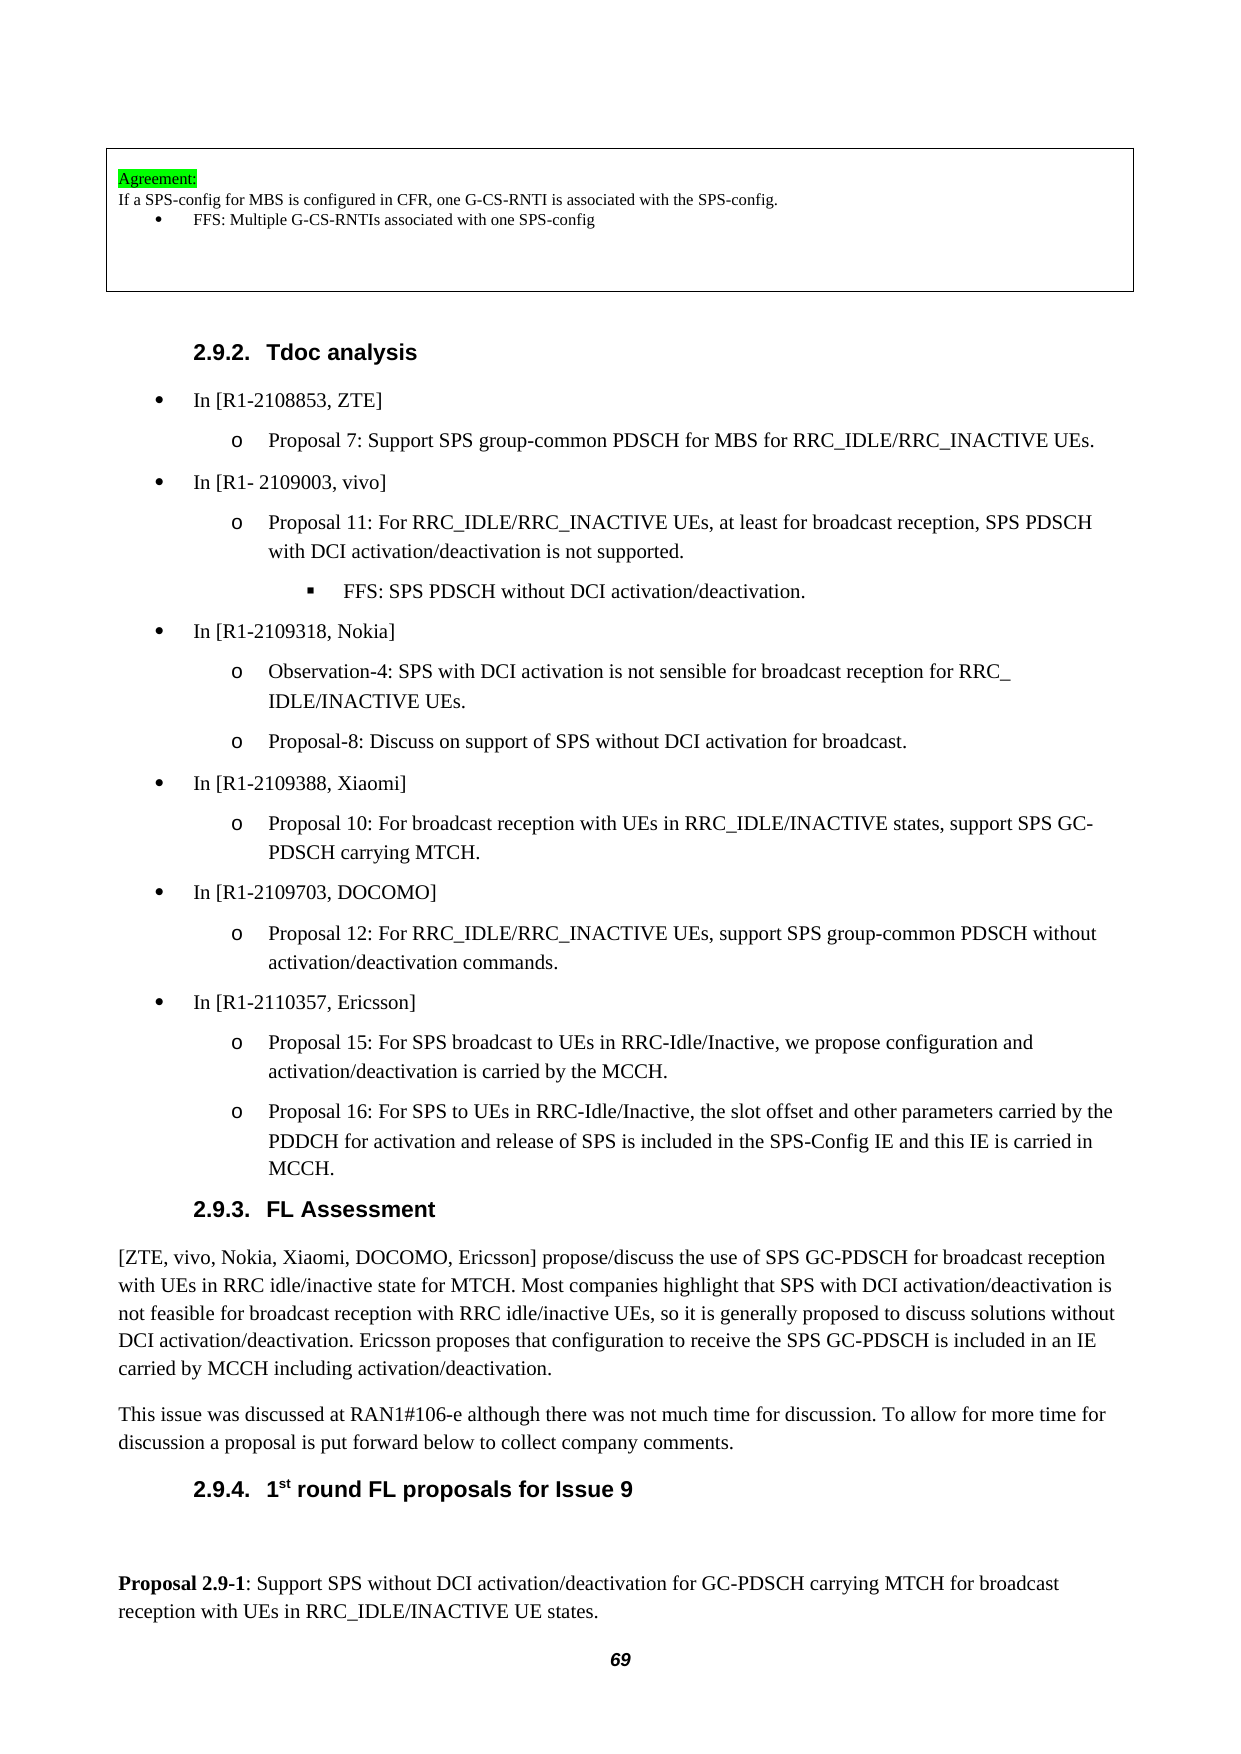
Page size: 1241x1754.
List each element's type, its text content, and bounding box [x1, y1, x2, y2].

text Proposal 2.9-1: Support SPS without DCI activation/deactivation for GC-PDSCH carrying MTCH for broadcast reception with UEs in RRC_IDLE/INACTIVE UE states. [118, 1571, 1122, 1623]
list In [R1-2108853, ZTE] [156, 387, 1122, 412]
list Proposal 12: For RRC_IDLE/RRC_INACTIVE UEs, support SPS group-common PDSCH without activation/deactivation commands. [231, 920, 1122, 974]
text This issue was discussed at RAN1#106-e although there was not much time for discussion. To allow for more time for discussion a proposal is put forward below to collect company comments. [118, 1402, 1122, 1454]
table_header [107, 149, 1133, 291]
list Proposal 10: For broadcast reception with UEs in RRC_IDLE/INACTIVE states, support SPS GC-PDSCH carrying MTCH. [231, 811, 1122, 864]
list In [R1- 2109003, vivo] [156, 470, 1122, 494]
text [ZTE, vivo, Nokia, Xiaomi, DOCOMO, Ericsson] propose/discuss the use of SPS GC-PDSCH for broadcast reception with UEs in RRC idle/inactive state for MTCH. Most companies highlight that SPS with DCI activation/deactivation is not feasible for broadcast reception with RRC idle/inactive UEs, so it is generally proposed to discuss solutions without DCI activation/deactivation. Ericsson proposes that configuration to receive the SPS GC-PDSCH is included in an IE carried by MCCH including activation/deactivation. [118, 1245, 1122, 1380]
subtitle FL Assessment [193, 1196, 1122, 1223]
list Proposal-8: Discuss on support of SPS without DCI activation for broadcast. [231, 729, 1122, 754]
list FFS: SPS PDSCH without DCI activation/deactivation. [306, 579, 1122, 603]
list In [R1-2109703, DOCOMO] [156, 880, 1122, 904]
list Proposal 15: For SPS broadcast to UEs in RRC-Idle/Inactive, we propose configuration and activation/deactivation is carried by the MCCH. [231, 1030, 1122, 1083]
list Proposal 11: For RRC_IDLE/RRC_INACTIVE UEs, at least for broadcast reception, SPS PDSCH with DCI activation/deactivation is not supported. [231, 510, 1122, 563]
list In [R1-2110357, Ericsson] [156, 990, 1122, 1014]
list Observation-4: SPS with DCI activation is not sensible for broadcast reception for RRC_ IDLE/INACTIVE UEs. [231, 659, 1122, 713]
subtitle Tdoc analysis [193, 338, 1122, 365]
list In [R1-2109318, Nokia] [156, 619, 1122, 643]
list Proposal 16: For SPS to UEs in RRC-Idle/Inactive, the slot offset and other parameters carried by the PDDCH for activation and release of SPS is included in the SPS-Config IE and this IE is carried in MCCH. [231, 1099, 1122, 1180]
list Proposal 7: Support SPS group-common PDSCH for MBS for RRC_IDLE/RRC_INACTIVE UEs. [231, 428, 1122, 453]
list In [R1-2109388, Xiaomi] [156, 771, 1122, 795]
subtitle 1st round FL proposals for Issue 9 [193, 1476, 1122, 1502]
